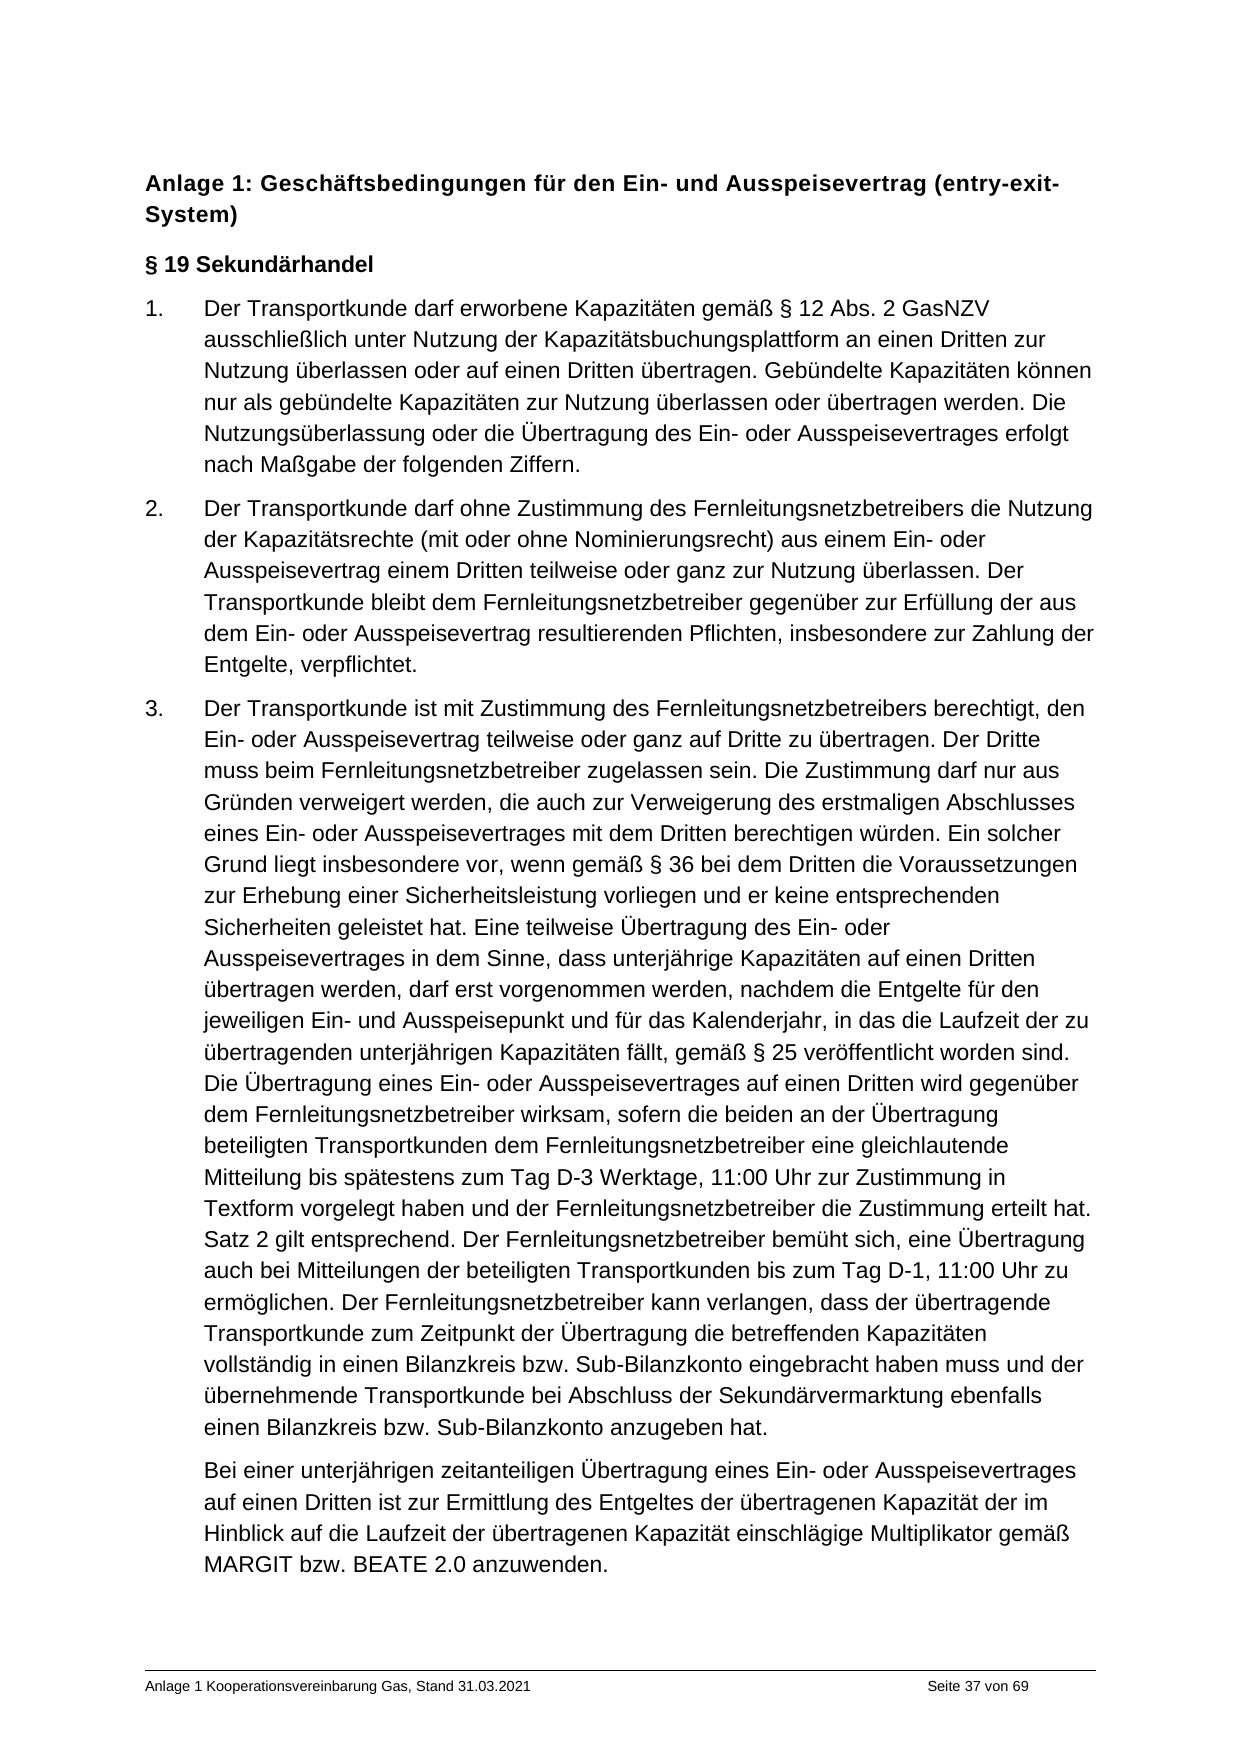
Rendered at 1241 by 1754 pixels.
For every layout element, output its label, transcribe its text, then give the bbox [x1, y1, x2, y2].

list Der Transportkunde darf erworbene Kapazitäten gemäß § 12 Abs. 2 GasNZV ausschließlich unter Nutzung der Kapazitätsbuchungsplattform an einen Dritten zur Nutzung überlassen oder auf einen Dritten übertragen. Gebündelte Kapazitäten können nur als gebündelte Kapazitäten zur Nutzung überlassen oder übertragen werden. Die Nutzungsüberlassung oder die Übertragung des Ein- oder Ausspeisevertrages erfolgt nach Maßgabe der folgenden Ziffern. [145, 290, 1096, 477]
list Der Transportkunde ist mit Zustimmung des Fernleitungsnetzbetreibers berechtigt, den Ein- oder Ausspeisevertrag teilweise oder ganz auf Dritte zu übertragen. Der Dritte muss beim Fernleitungsnetzbetreiber zugelassen sein. Die Zustimmung darf nur aus Gründen verweigert werden, die auch zur Verweigerung des erstmaligen Abschlusses eines Ein- oder Ausspeisevertrages mit dem Dritten berechtigen würden. Ein solcher Grund liegt insbesondere vor, wenn gemäß § 36 bei dem Dritten die Voraussetzungen zur Erhebung einer Sicherheitsleistung vorliegen und er keine entsprechenden Sicherheiten geleistet hat. Eine teilweise Übertragung des Ein- oder Ausspeisevertrages in dem Sinne, dass unterjährige Kapazitäten auf einen Dritten übertragen werden, darf erst vorgenommen werden, nachdem die Entgelte für den jeweiligen Ein- und Ausspeisepunkt und für das Kalenderjahr, in das die Laufzeit der zu übertragenden unterjährigen Kapazitäten fällt, gemäß § 25 veröffentlicht worden sind. Die Übertragung eines Ein- oder Ausspeisevertrages auf einen Dritten wird gegenüber dem Fernleitungsnetzbetreiber wirksam, sofern die beiden an der Übertragung beteiligten Transportkunden dem Fernleitungsnetzbetreiber eine gleichlautende Mitteilung bis spätestens zum Tag D-3 Werktage, 11:00 Uhr zur Zustimmung in Textform vorgelegt haben und der Fernleitungsnetzbetreiber die Zustimmung erteilt hat. Satz 2 gilt entsprechend. Der Fernleitungsnetzbetreiber bemüht sich, eine Übertragung auch bei Mitteilungen der beteiligten Transportkunden bis zum Tag D-1, 11:00 Uhr zu ermöglichen. Der Fernleitungsnetzbetreiber kann verlangen, dass der übertragende Transportkunde zum Zeitpunkt der Übertragung die betreffenden Kapazitäten vollständig in einen Bilanzkreis bzw. Sub-Bilanzkonto eingebracht haben muss und der übernehmende Transportkunde bei Abschluss der Sekundärvermarktung ebenfalls einen Bilanzkreis bzw. Sub-Bilanzkonto anzugeben hat. [145, 690, 1096, 1440]
list Der Transportkunde darf ohne Zustimmung des Fernleitungsnetzbetreibers die Nutzung der Kapazitätsrechte (mit oder ohne Nominierungsrecht) aus einem Ein- oder Ausspeisevertrag einem Dritten teilweise oder ganz zur Nutzung überlassen. Der Transportkunde bleibt dem Fernleitungsnetzbetreiber gegenüber zur Erfüllung der aus dem Ein- oder Ausspeisevertrag resultierenden Pflichten, insbesondere zur Zahlung der Entgelte, verpflichtet. [145, 490, 1096, 677]
text Bei einer unterjährigen zeitanteiligen Übertragung eines Ein- oder Ausspeisevertrages auf einen Dritten ist zur Ermittlung des Entgeltes der übertragenen Kapazität der im Hinblick auf die Laufzeit der übertragenen Kapazität einschlägige Multiplikator gemäß MARGIT bzw. BEATE 2.0 anzuwenden. [204, 1452, 1096, 1577]
subtitle § 19 Sekundärhandel [145, 240, 1096, 277]
